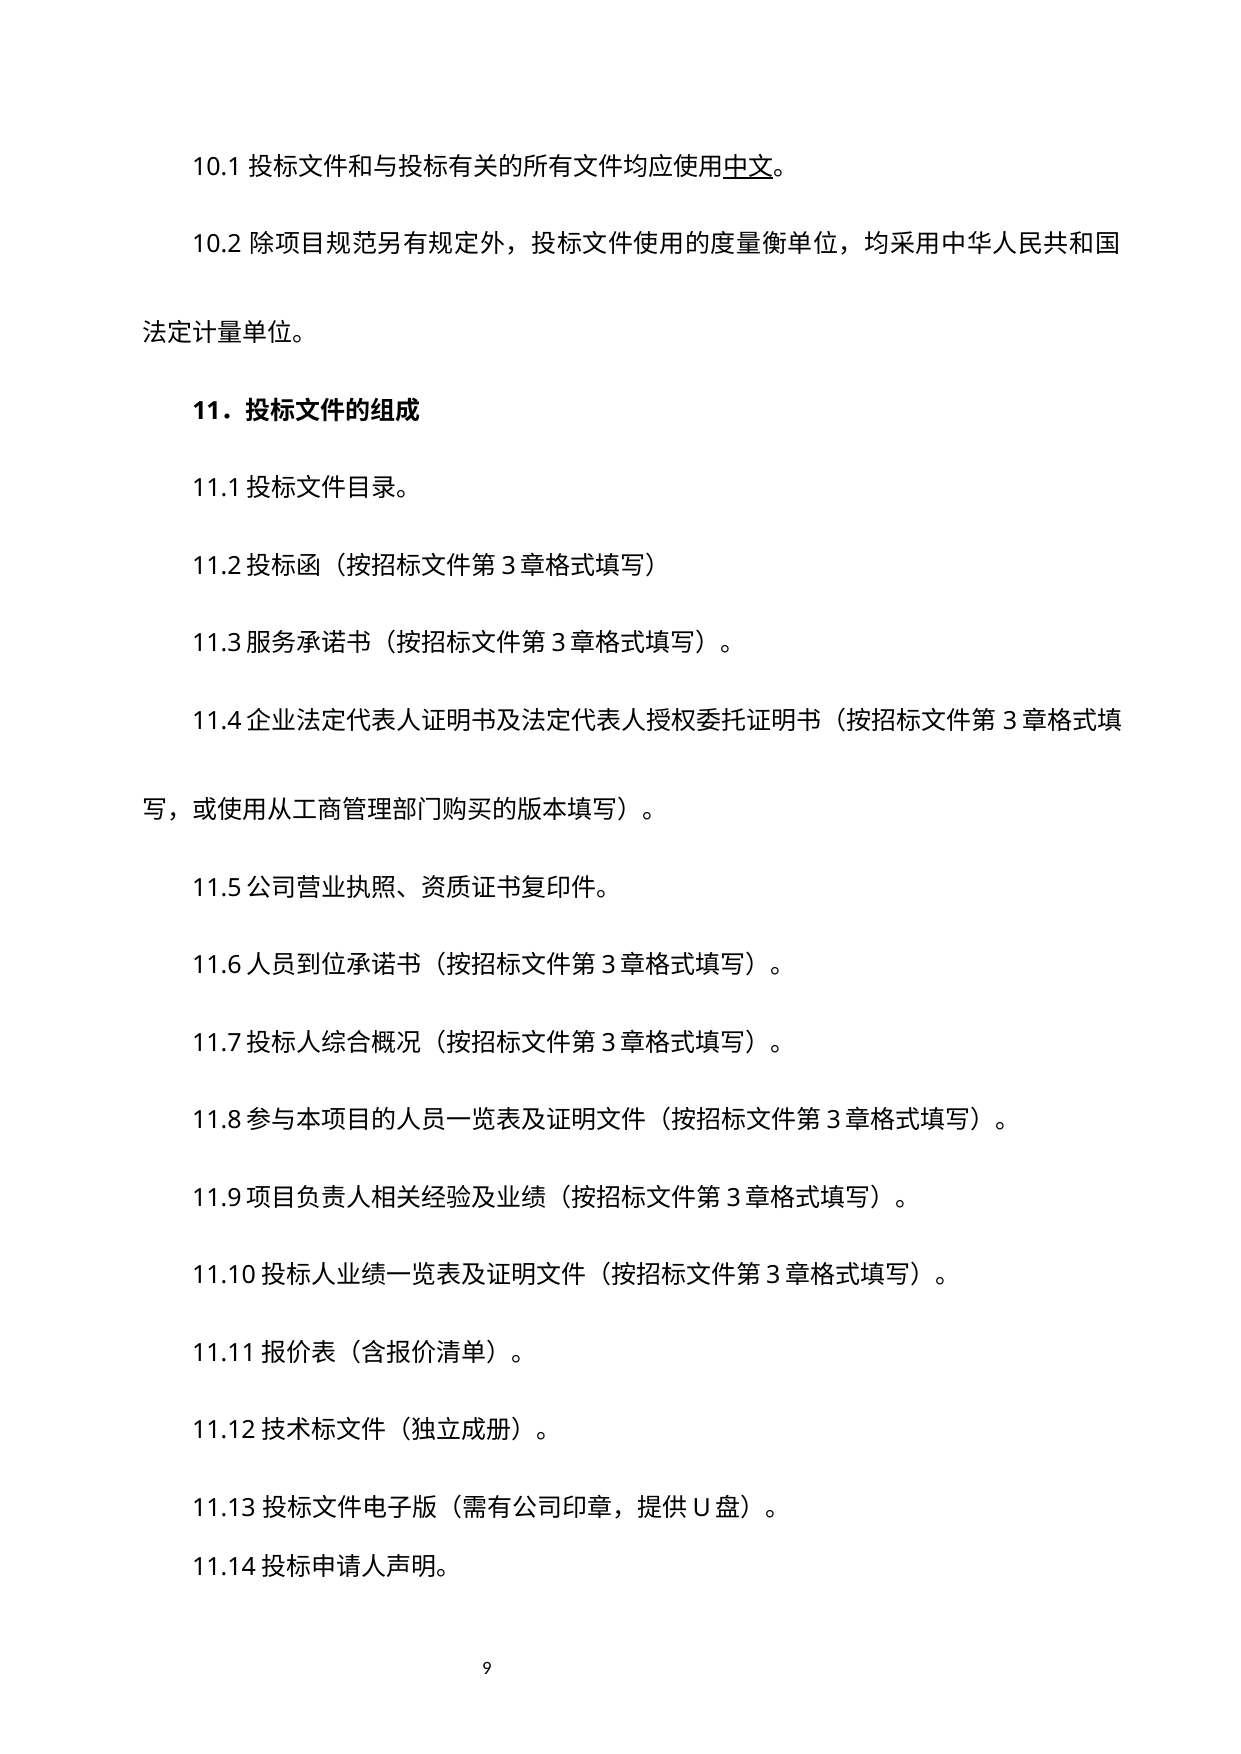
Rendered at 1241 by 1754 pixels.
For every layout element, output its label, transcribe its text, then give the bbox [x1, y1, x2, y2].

text 11.7投标人综合概况（按招标文件第3章格式填写）。 [142, 1010, 1122, 1070]
text 11.5公司营业执照、资质证书复印件。 [142, 855, 1122, 915]
text 10.1 投标文件和与投标有关的所有文件均应使用中文。 [142, 135, 1122, 194]
text 11.9项目负责人相关经验及业绩（按招标文件第3章格式填写）。 [142, 1165, 1122, 1225]
text 11.11报价表（含报价清单）。 [142, 1320, 1122, 1380]
text 11.8参与本项目的人员一览表及证明文件（按招标文件第3章格式填写）。 [142, 1088, 1122, 1147]
text 11.6人员到位承诺书（按招标文件第3章格式填写）。 [142, 933, 1122, 992]
text 11.1投标文件目录。 [142, 456, 1122, 516]
text 11.12技术标文件（独立成册）。 [142, 1398, 1122, 1457]
text 11.14投标申请人声明。 [142, 1535, 1122, 1594]
text 11.13 投标文件电子版（需有公司印章，提供U盘）。 [142, 1475, 1122, 1535]
text 11.2投标函（按招标文件第3章格式填写） [142, 534, 1122, 593]
text 11.10投标人业绩一览表及证明文件（按招标文件第3章格式填写）。 [142, 1243, 1122, 1302]
text 11.3服务承诺书（按招标文件第3章格式填写）。 [142, 611, 1122, 671]
text 10.2 除项目规范另有规定外，投标文件使用的度量衡单位，均采用中华人民共和国法定计量单位。 [142, 212, 1122, 361]
text 11.4企业法定代表人证明书及法定代表人授权委托证明书（按招标文件第3章格式填写，或使用从工商管理部门购买的版本填写）。 [142, 689, 1122, 837]
text 11．投标文件的组成 [142, 379, 1122, 438]
